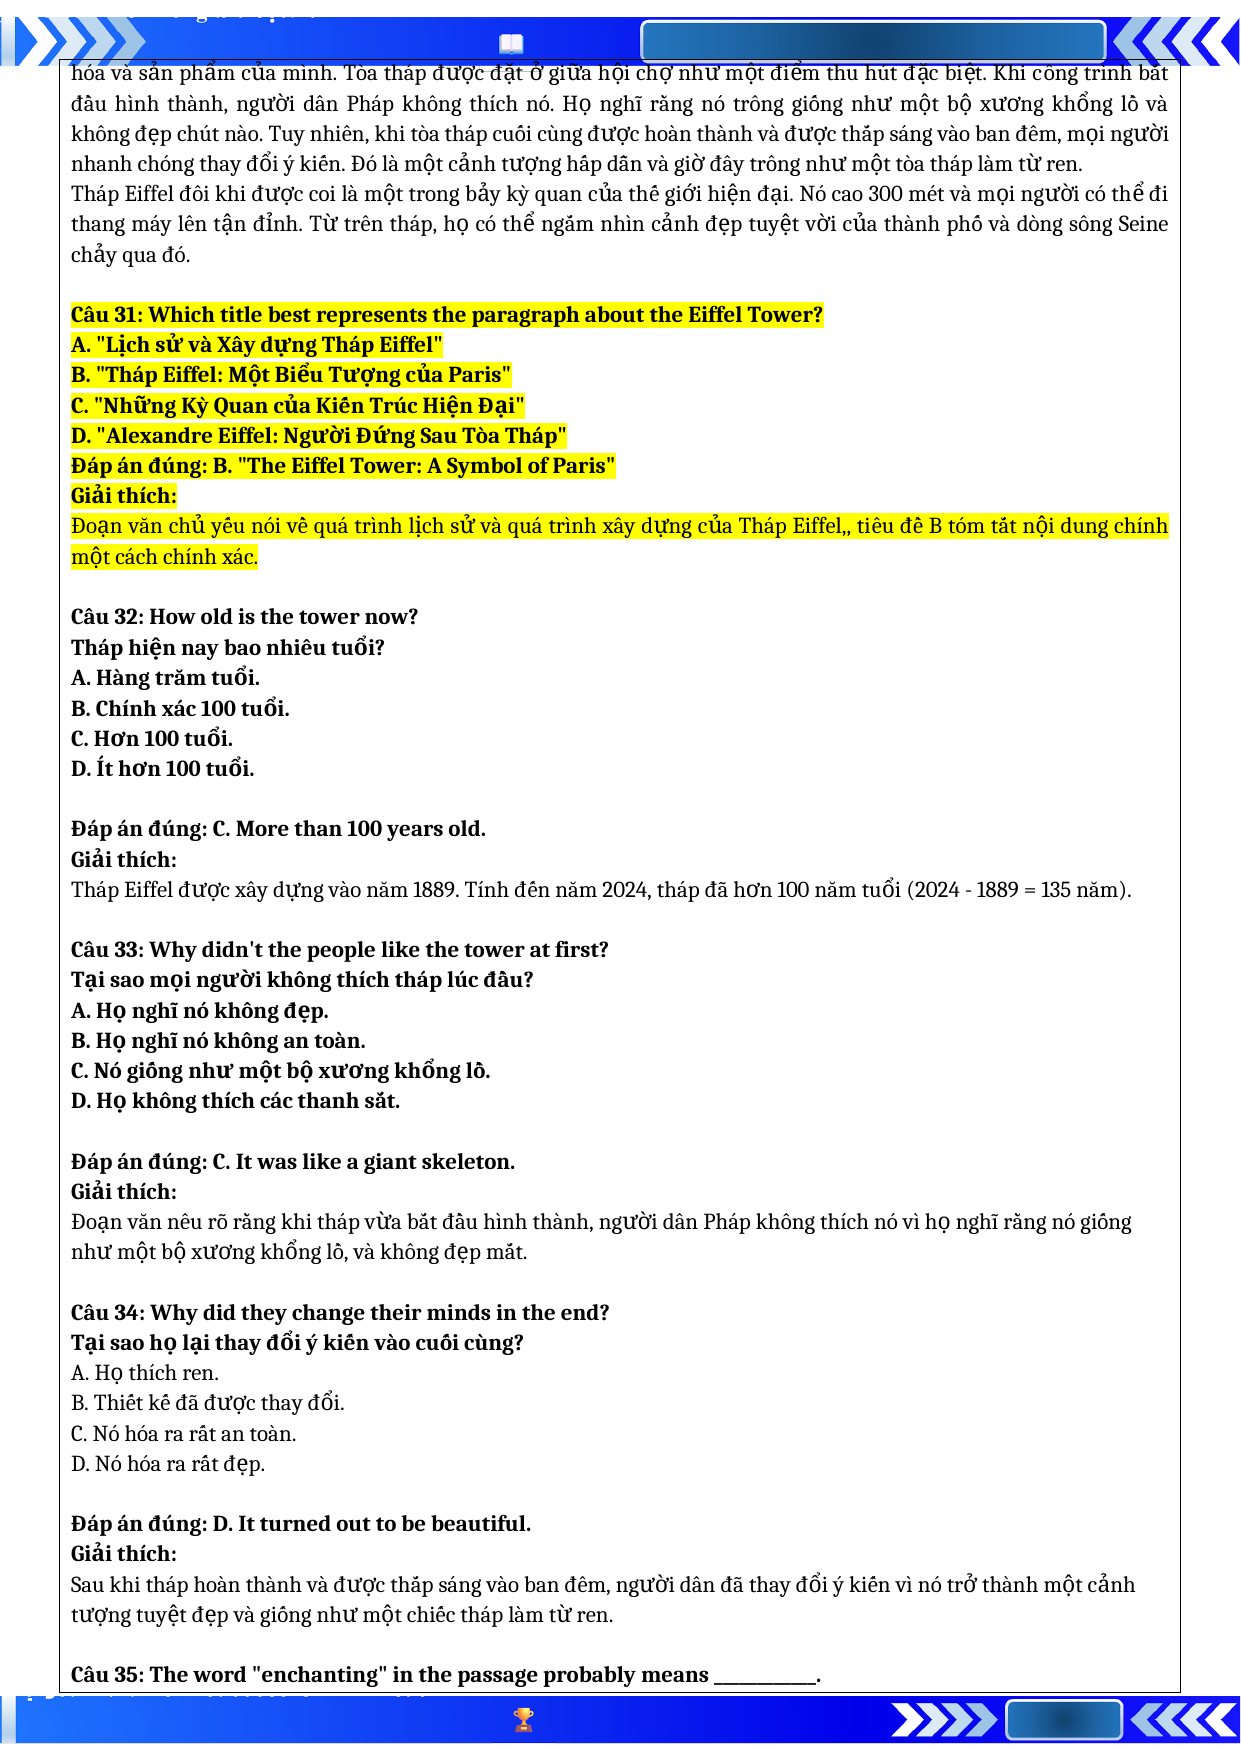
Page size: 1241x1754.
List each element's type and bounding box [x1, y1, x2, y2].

picture [0, 17, 1240, 72]
picture [0, 1696, 1241, 1749]
table_header [60, 60, 1180, 1692]
